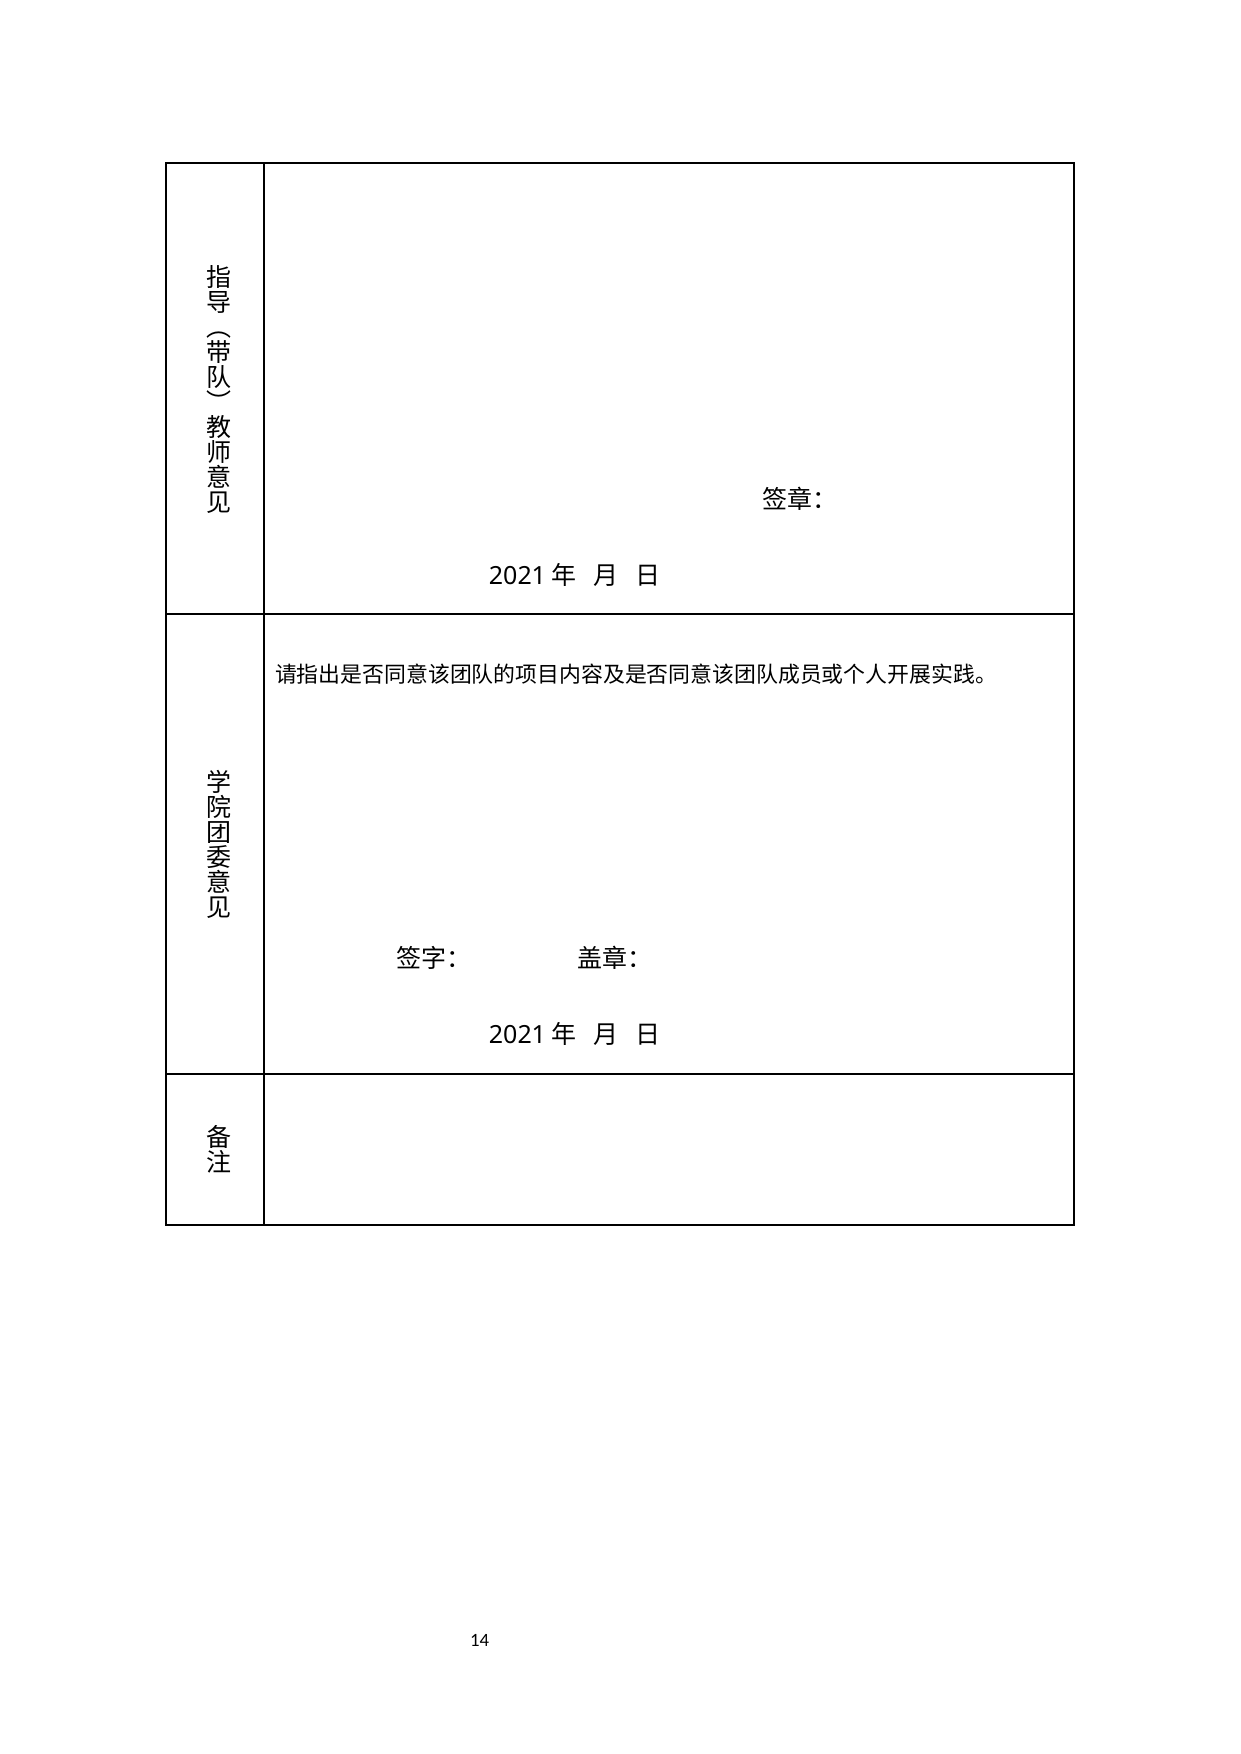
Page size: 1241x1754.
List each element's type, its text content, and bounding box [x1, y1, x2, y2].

table_cell 备注 [167, 1075, 263, 1223]
table_cell [265, 1075, 1073, 1223]
table_cell 学院团委意见 [167, 615, 263, 1073]
table_cell 签章： 2021年 月 日 [265, 164, 1073, 613]
table_cell 请指出是否同意该团队的项目内容及是否同意该团队成员或个人开展实践。 签字： 盖章： 2021年 月 日 [265, 615, 1073, 1073]
table_cell 指导（带队）教师意见 [167, 164, 263, 613]
